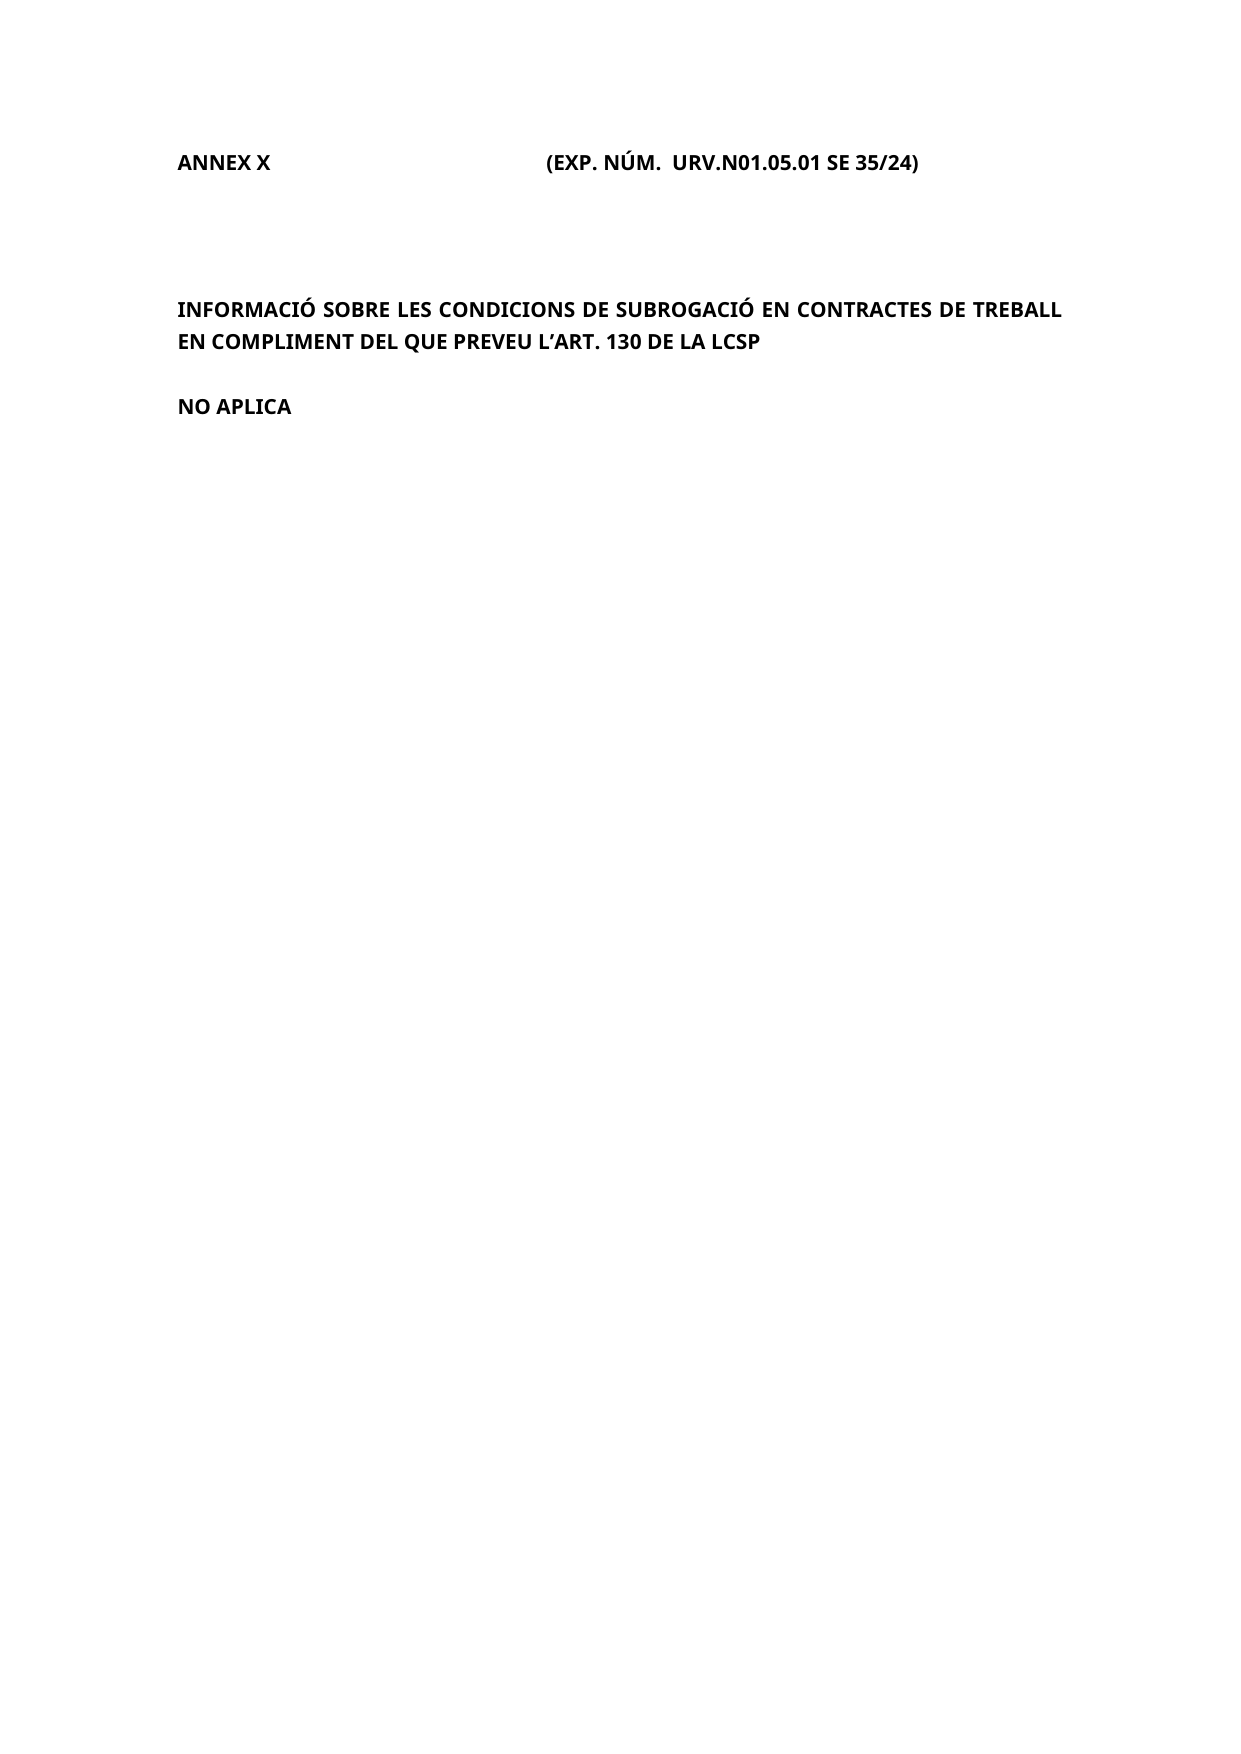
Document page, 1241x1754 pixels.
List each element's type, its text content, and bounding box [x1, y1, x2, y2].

text ANNEX X (EXP. NÚM. URV.N01.05.01 SE 35/24) [177, 148, 1063, 176]
text INFORMACIÓ SOBRE LES CONDICIONS DE SUBROGACIÓ EN CONTRACTES DE TREBALL EN COMPLIMENT DEL QUE PREVEU L’ART. 130 DE LA LCSP [177, 295, 1063, 356]
text NO APLICA [177, 392, 1063, 421]
